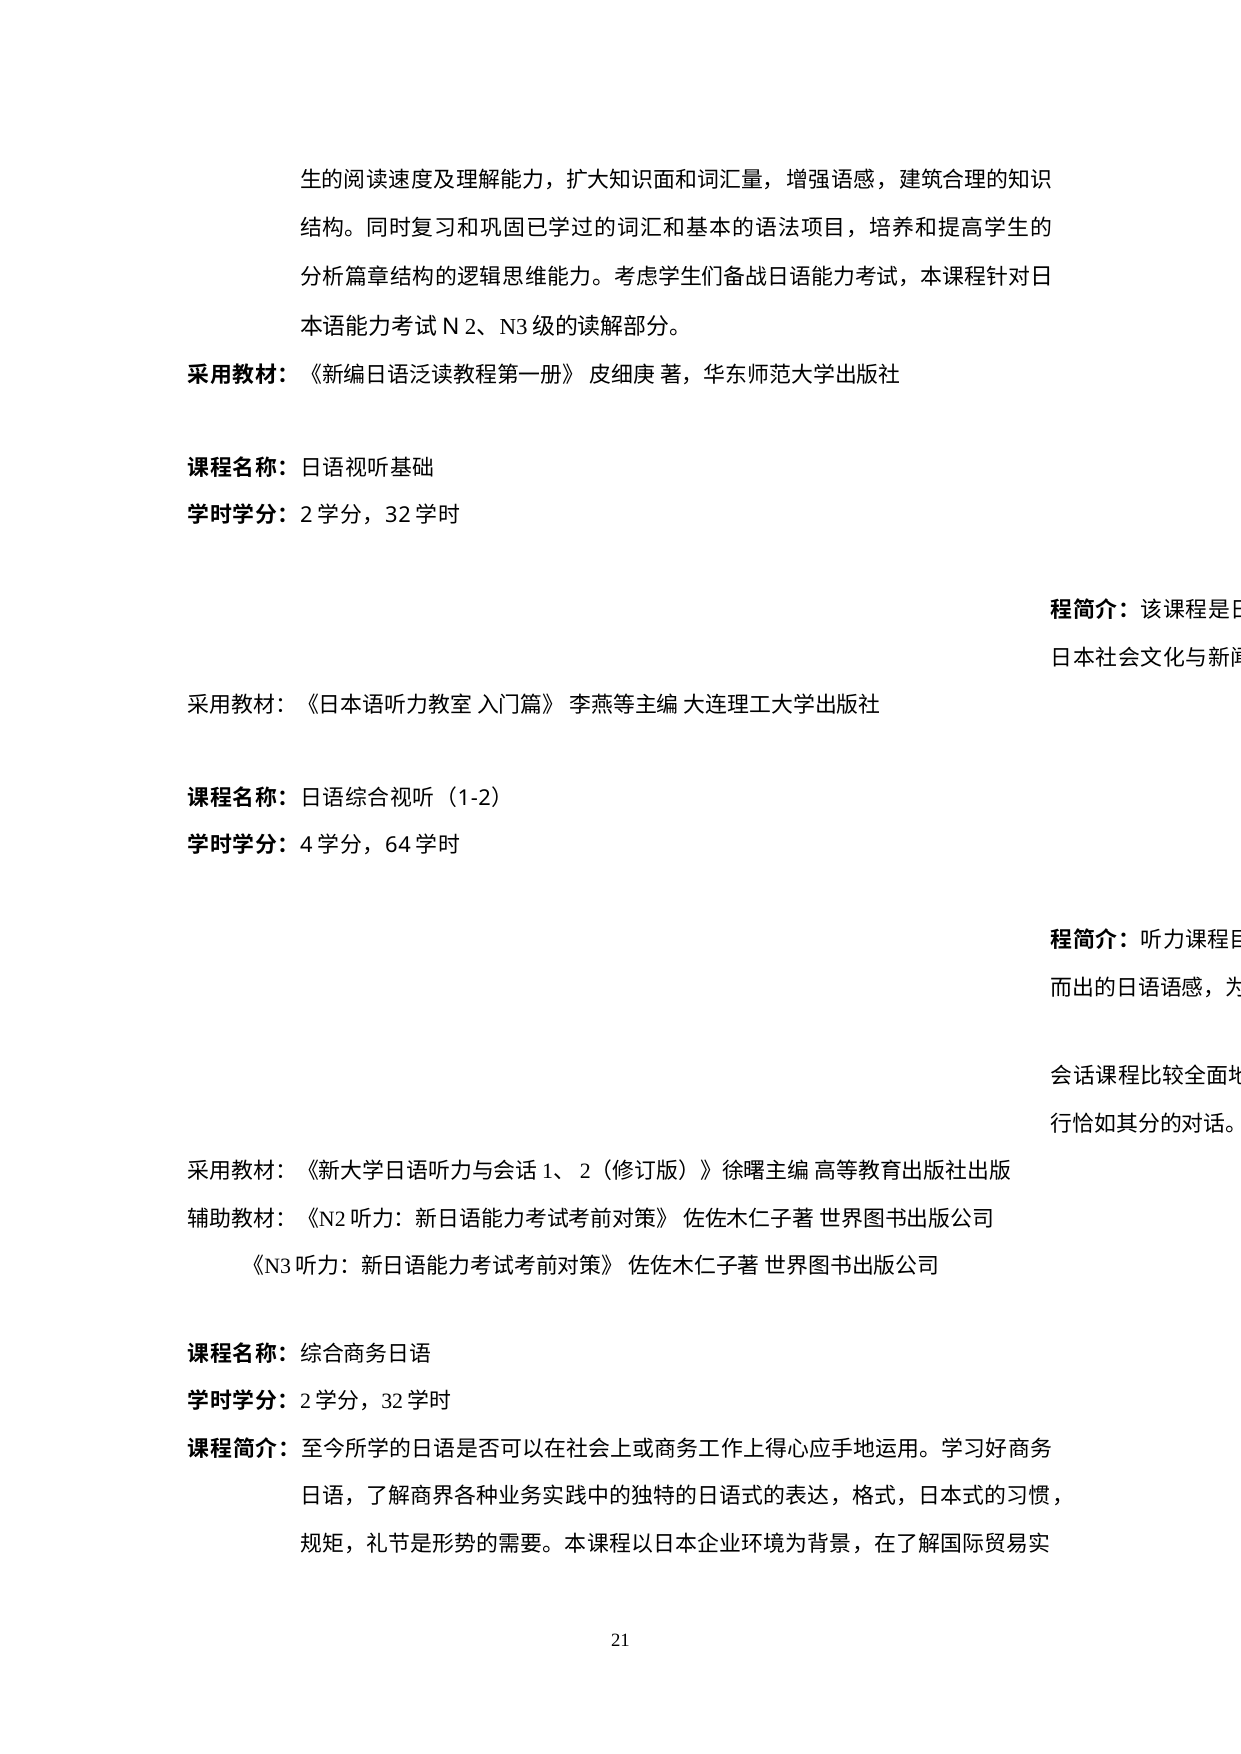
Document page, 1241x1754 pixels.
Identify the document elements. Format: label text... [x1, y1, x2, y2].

text 采用教材：《日本语听力教室 入门篇》 李燕等主编 大连理工大学出版社 [187, 687, 1053, 719]
text 课程简介：听力课程目的及任务是进一步提高学生综合听力能力，听力内容涉及到日语语言文化，传统艺术，宗教思想，教育礼仪习俗，衣食住行，社会问题等。课程启发学生用日语思考解答问题，培养学生的日语实际应用能力，使之产生近似本能、脱口而出的日语语感，为将来的更深一步学习打下牢固的日语基础。另外，该课程介绍基本的听力技巧，经过严格的、专门的训练使学生掌握基本的听力技巧与能力。为学生备战日语能力考试做好准备。 [1050, 875, 1240, 1002]
text 学时学分：2学分，32学时 [187, 1383, 1053, 1415]
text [187, 1431, 1053, 1558]
text 课程名称：日语视听基础 [187, 450, 1053, 481]
text 课程简介：该课程是日语视听（1）（2）的前期课程，结合《基础日语》语音阶段的知识与第一学期掌握的语法内容进行反复练习，深化语音知识，纠正学生的发音问题，使之掌握基础视听能力。同时，引导学生形成良好的学习模式，通过视频了解日本社会文化与新闻报道，学以致用，联系实际语境巩固知识体系，从而为日语视听（1）（2）课程奠定基础。 [1050, 545, 1240, 672]
text 学时学分：4学分，64学时 [187, 827, 1053, 859]
text 采用教材：《新编日语泛读教程第一册》 皮细庚 著，华东师范大学出版社 [187, 357, 1053, 389]
text 课程名称：日语综合视听（1-2） [187, 780, 1053, 811]
text 《N3听力：新日语能力考试考前对策》 佐佐木仁子著 世界图书出版公司 [187, 1248, 1053, 1280]
text 辅助教材：《N2听力：新日语能力考试考前对策》 佐佐木仁子著 世界图书出版公司 [187, 1201, 1053, 1233]
text 课程名称：综合商务日语 [187, 1336, 1053, 1368]
text 会话课程比较全面地讲解各种情景的日语基本口语。注重练习每情景题目句型，实现情景会话上的自如运用。为了使学生们能够说出自然的日语来、首先应学习必要的口语规则和规律。达到能够听懂日语自然语速的对话，根据人与人之间不同的关系，进行恰如其分的对话。学生们在享受自由使用语言进行对话的过程中，自然说出真正纯正的日语来。 [1050, 1017, 1240, 1138]
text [187, 162, 1053, 341]
text 采用教材：《新大学日语听力与会话1、 2（修订版）》徐曙主编 高等教育出版社出版 [187, 1153, 1053, 1185]
text 学时学分：2学分，32学时 [187, 497, 1053, 529]
